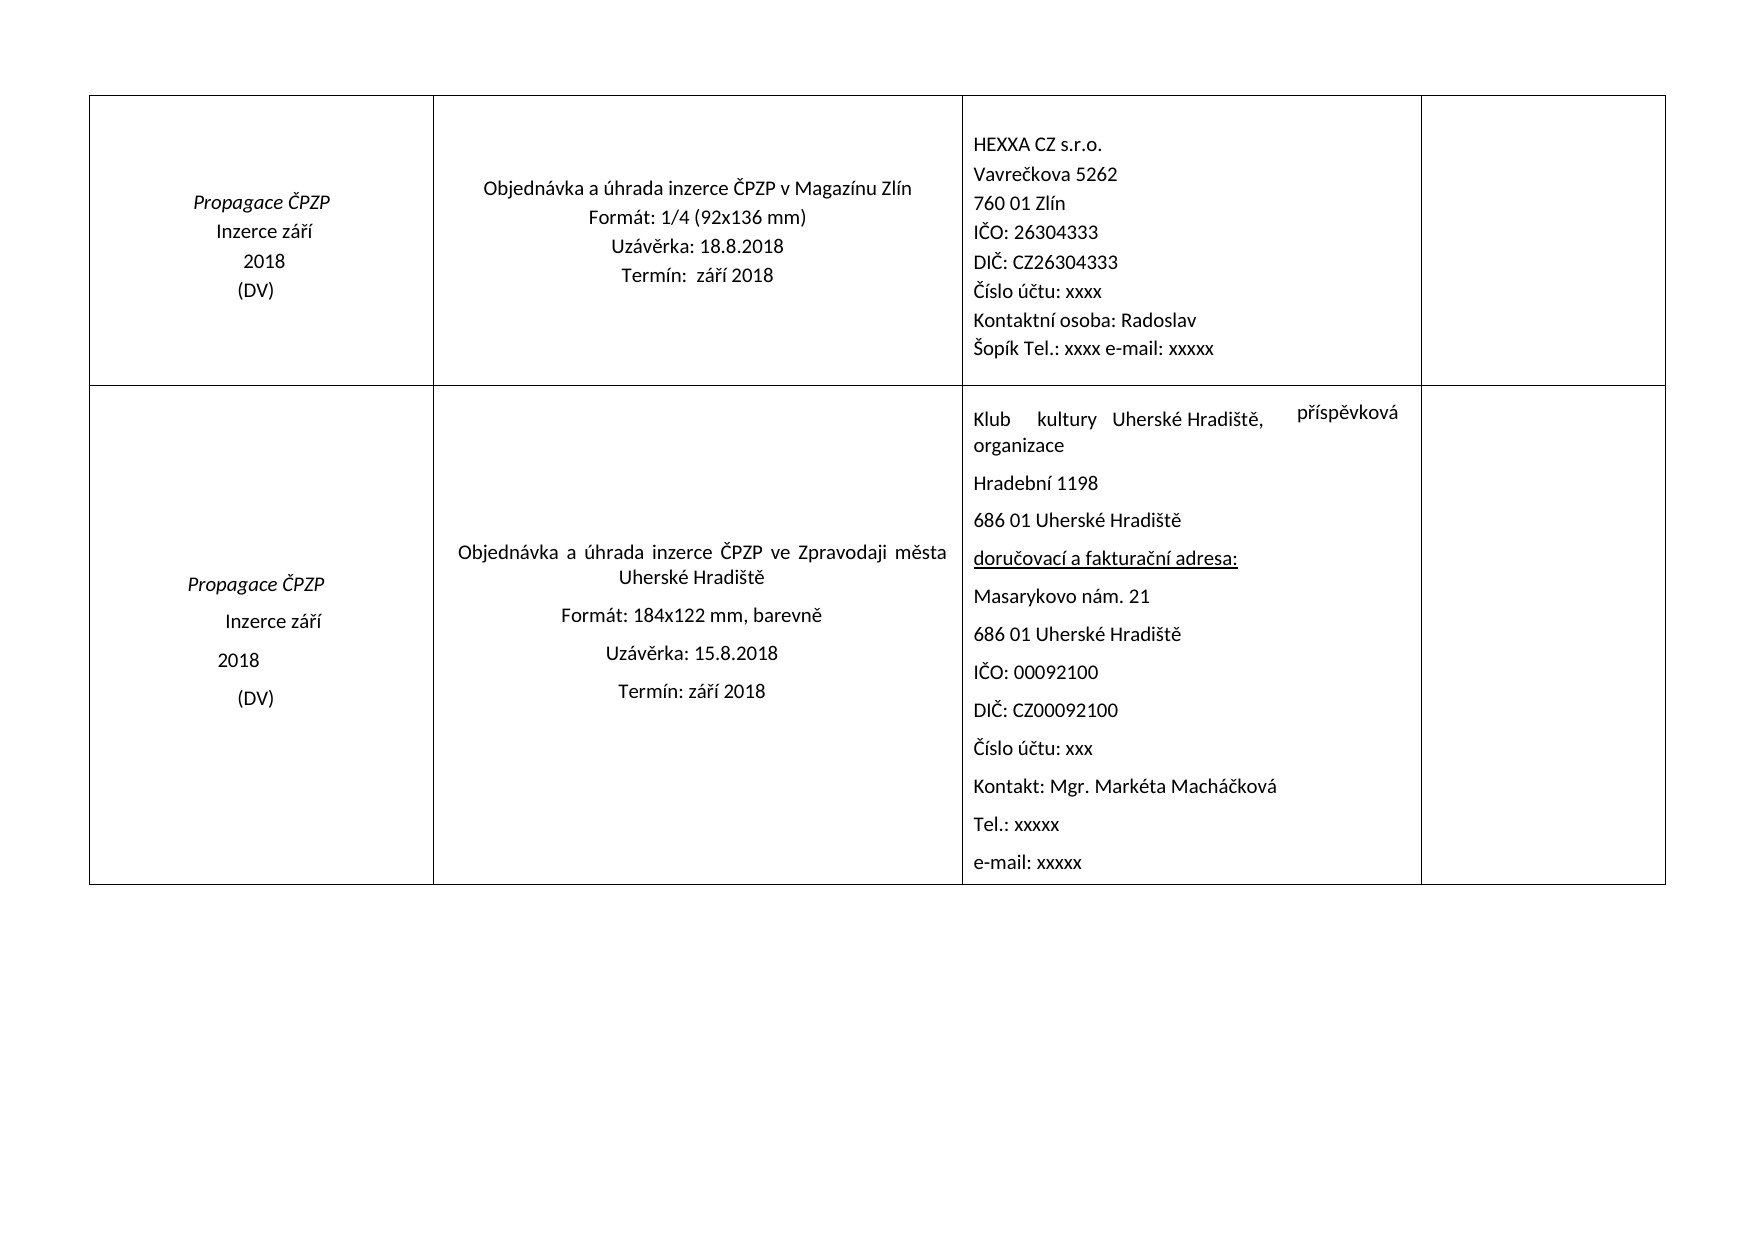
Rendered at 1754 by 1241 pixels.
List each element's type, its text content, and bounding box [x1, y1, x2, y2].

table_cell [1422, 386, 1665, 884]
table_cell Propagace ČPZP Inzerce září 2018 (DV) [90, 386, 433, 884]
table_cell HEXXA CZ s.r.o. Vavrečkova 5262 760 01 Zlín IČO: 26304333 DIČ: CZ26304333 Číslo účtu: xxxx Kontaktní osoba: Radoslav Šopík Tel.: xxxx e-mail: xxxxx [963, 96, 1297, 385]
table_cell Klub kultury Uherské Hradiště, organizace Hradební 1198 686 01 Uherské Hradiště doručovací a fakturační adresa: Masarykovo nám. 21 686 01 Uherské Hradiště IČO: 00092100 DIČ: CZ00092100 Číslo účtu: xxx Kontakt: Mgr. Markéta Macháčková Tel.: xxxxx e-mail: xxxxx [963, 386, 1297, 884]
table_cell [1422, 96, 1665, 385]
table_cell příspěvková [1297, 386, 1421, 884]
table_cell [1297, 96, 1421, 385]
table_cell Objednávka a úhrada inzerce ČPZP v Magazínu Zlín Formát: 1/4 (92x136 mm) Uzávěrka: 18.8.2018 Termín: září 2018 [434, 96, 962, 385]
table_cell Objednávka a úhrada inzerce ČPZP ve Zpravodaji města Uherské Hradiště Formát: 184x122 mm, barevně Uzávěrka: 15.8.2018 Termín: září 2018 [434, 386, 962, 884]
table_cell Propagace ČPZP Inzerce září 2018 (DV) [90, 96, 433, 385]
